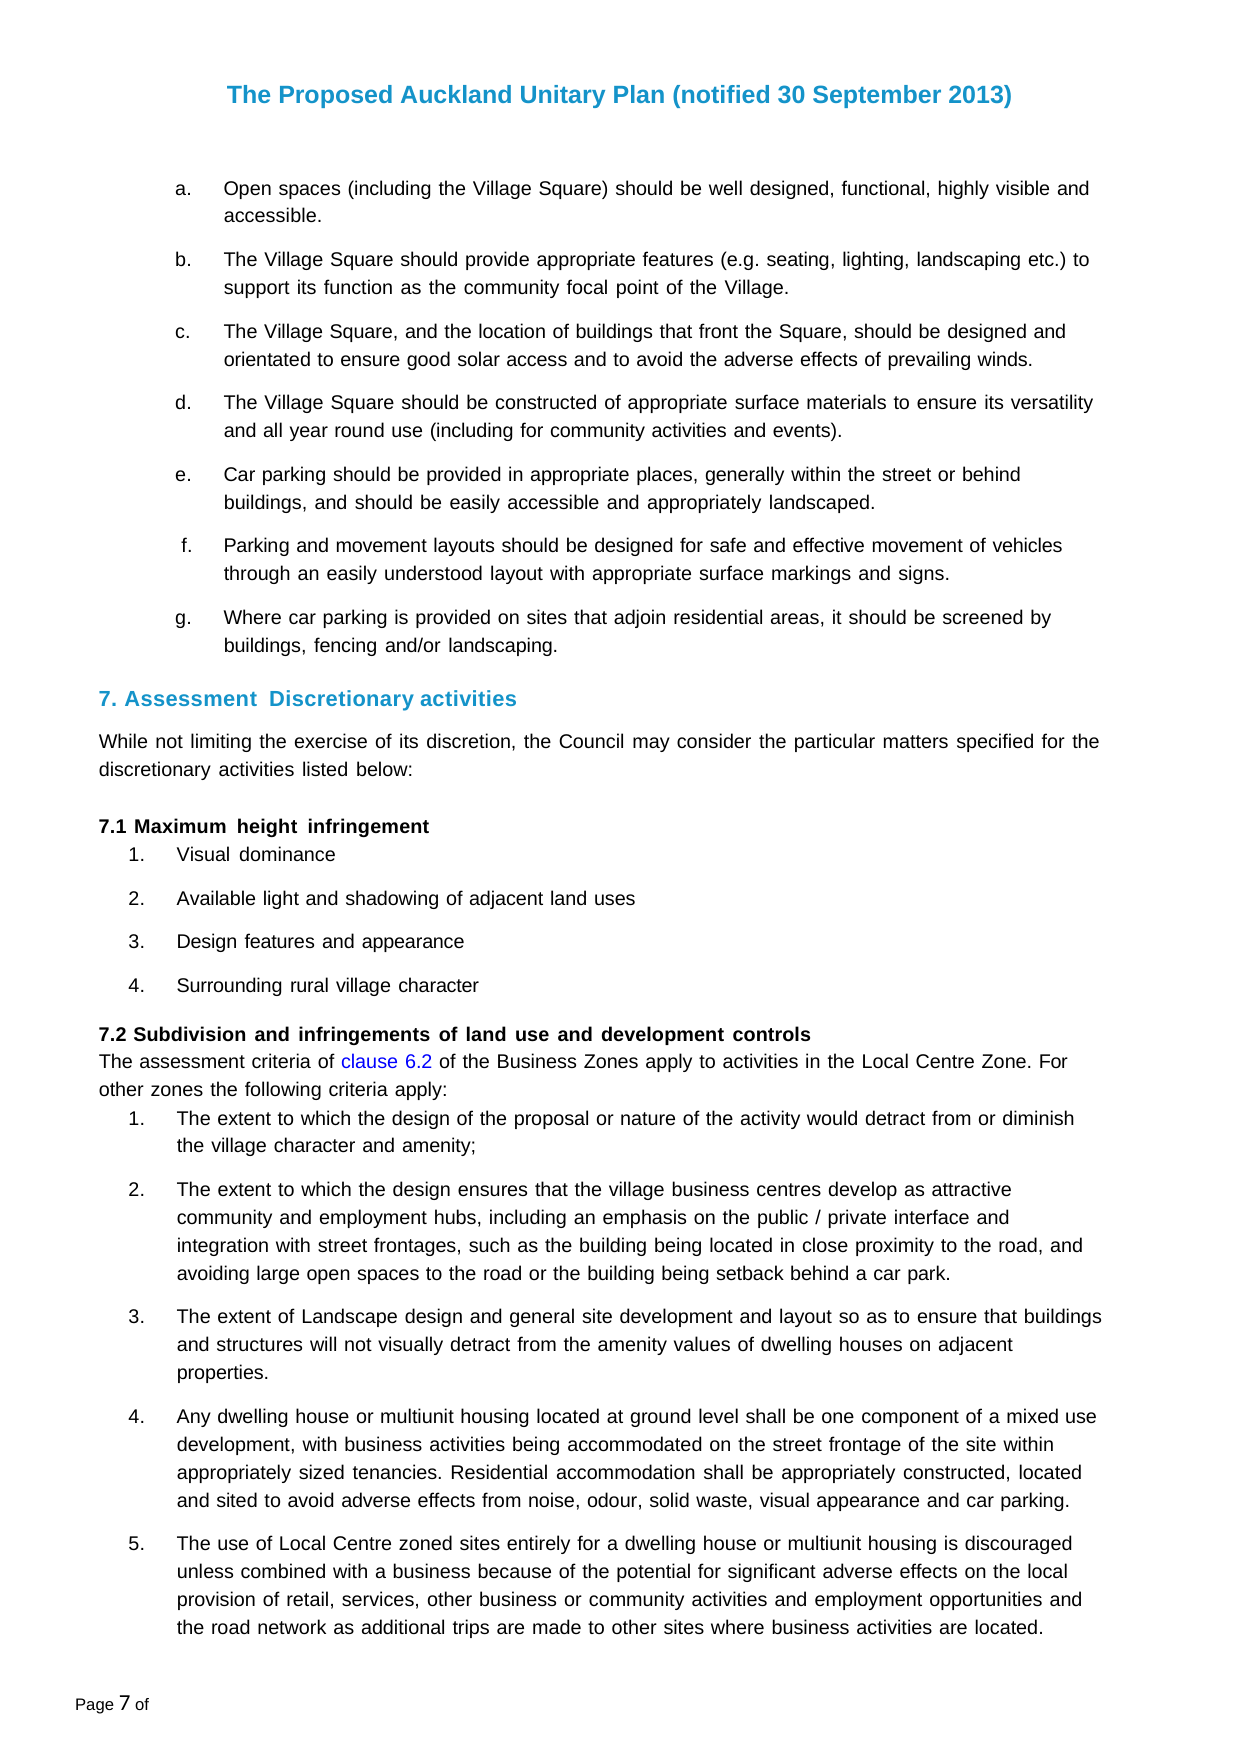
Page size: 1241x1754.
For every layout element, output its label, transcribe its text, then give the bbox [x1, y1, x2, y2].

list Parking and movement layouts should be designed for safe and effective movement of vehicles through an easily understood layout with appropriate surface markings and signs. [181, 534, 1071, 585]
list Where car parking is provided on sites that adjoin residential areas, it should be screened by buildings, fencing and/or landscaping. [175, 606, 1058, 656]
list Surrounding rural village character [128, 974, 1117, 997]
list The Village Square should provide appropriate features (e.g. seating, lighting, landscaping etc.) to support its function as the community focal point of the Village. [175, 248, 1099, 298]
list Car parking should be provided in appropriate places, generally within the street or behind buildings, and should be easily accessible and appropriately landscaped. [175, 463, 1027, 513]
list The Village Square should be constructed of appropriate surface materials to ensure its versatility and all year round use (including for community activities and events). [175, 391, 1099, 442]
subtitle Subdivision and infringements of land use and development controls [98, 1022, 1117, 1045]
text The assessment criteria of clause 6.2 of the Business Zones apply to activities in the Local Centre Zone. For other zones the following criteria apply: [98, 1050, 1077, 1101]
text While not limiting the exercise of its discretion, the Council may consider the particular matters specified for the discretionary activities listed below: [98, 730, 1106, 781]
subtitle Assessment ­ Discretionary activities [98, 686, 1117, 711]
list Open spaces (including the Village Square) should be well designed, functional, highly visible and accessible. [175, 176, 1101, 227]
list Design features and appearance [128, 930, 1117, 953]
list The extent to which the design of the proposal or nature of the activity would detract from or diminish the village character and amenity; [128, 1106, 1080, 1157]
list Available light and shadowing of adjacent land uses [128, 887, 1117, 909]
list Visual dominance [128, 843, 1117, 866]
list The Village Square, and the location of buildings that front the Square, should be designed and orientated to ensure good solar access and to avoid the adverse effects of prevailing winds. [175, 319, 1076, 370]
list Any dwelling house or multi­unit housing located at ground level shall be one component of a mixed use development, with business activities being accommodated on the street frontage of the site within appropriately sized tenancies. Residential accommodation shall be appropriately constructed, located and sited to avoid adverse effects from noise, odour, solid waste, visual appearance and car parking. [128, 1405, 1101, 1511]
list The extent to which the design ensures that the village business centres develop as attractive community and employment hubs, including an emphasis on the public / private interface and integration with street frontages, such as the building being located in close proximity to the road, and avoiding large open spaces to the road or the building being setback behind a car park. [128, 1178, 1094, 1284]
list The extent of Landscape design and general site development and layout so as to ensure that buildings and structures will not visually detract from the amenity values of dwelling houses on adjacent properties. [128, 1305, 1107, 1384]
subtitle Maximum height infringement [98, 815, 1117, 837]
list The use of Local Centre zoned sites entirely for a dwelling house or multi­unit housing is discouraged unless combined with a business because of the potential for significant adverse effects on the local provision of retail, services, other business or community activities and employment opportunities and the road network as additional trips are made to other sites where business activities are located. [128, 1532, 1090, 1639]
